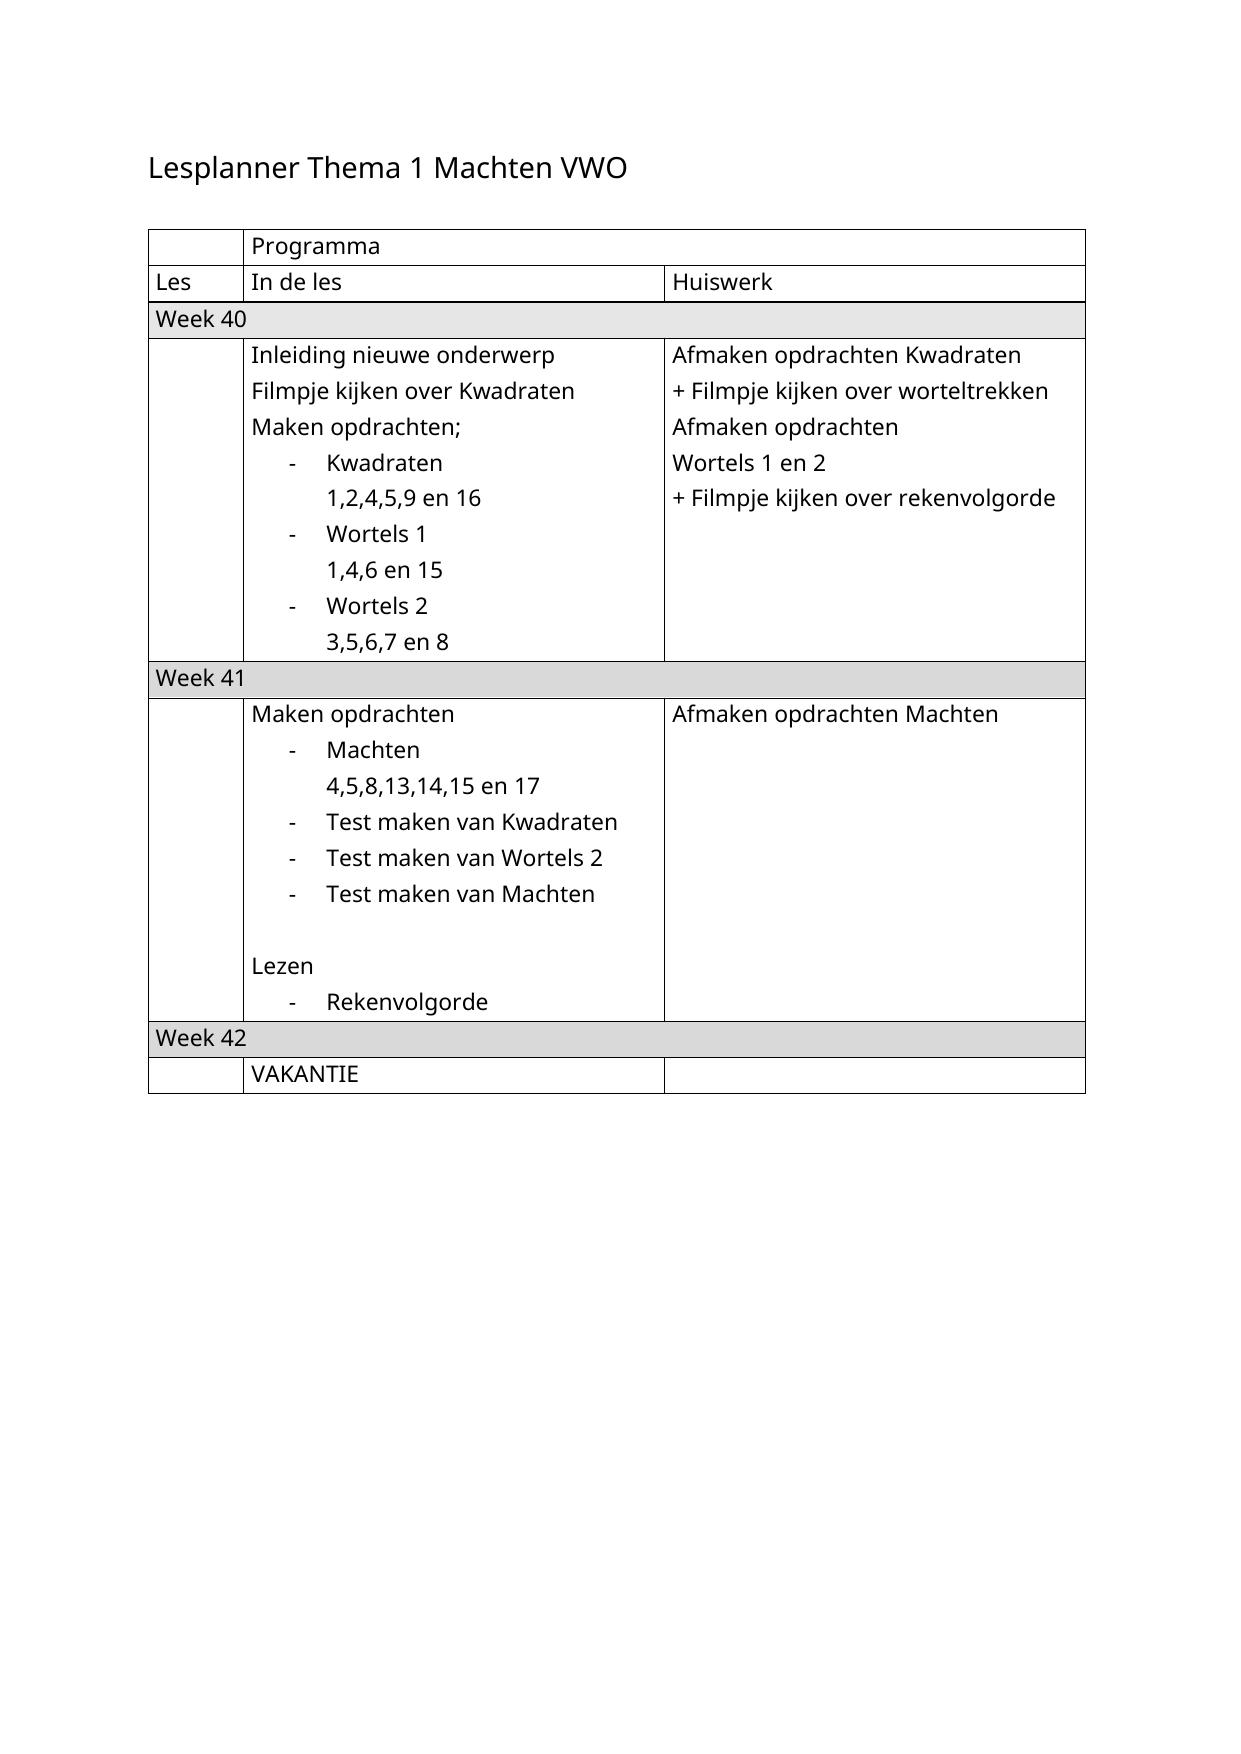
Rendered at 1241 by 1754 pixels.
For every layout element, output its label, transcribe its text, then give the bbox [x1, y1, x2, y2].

table_cell Les [149, 266, 243, 301]
table_cell Week 42 [149, 1022, 1085, 1057]
table_cell [149, 699, 243, 1021]
table_header Programma [244, 230, 1085, 265]
table_cell Maken opdrachten Machten 4,5,8,13,14,15 en 17 Test maken van Kwadraten Test maken van Wortels 2 Test maken van Machten Lezen Rekenvolgorde [244, 699, 664, 1021]
table_cell Afmaken opdrachten Machten [665, 699, 1085, 1021]
table_cell Afmaken opdrachten Kwadraten + Filmpje kijken over worteltrekken Afmaken opdrachten Wortels 1 en 2 + Filmpje kijken over rekenvolgorde [665, 339, 1085, 661]
table_cell Huiswerk [665, 266, 1085, 301]
table_cell In de les [244, 266, 664, 301]
text Lesplanner Thema 1 Machten VWO [148, 148, 1093, 187]
table_cell Week 41 [149, 662, 1085, 697]
table_cell Inleiding nieuwe onderwerp Filmpje kijken over Kwadraten Maken opdrachten; Kwadraten 1,2,4,5,9 en 16 Wortels 1 1,4,6 en 15 Wortels 2 3,5,6,7 en 8 [244, 339, 664, 661]
table_cell [665, 1058, 1085, 1093]
table_cell VAKANTIE [244, 1058, 664, 1093]
table_header [149, 230, 243, 265]
table_cell Week 40 [149, 303, 1085, 338]
table_cell [149, 1058, 243, 1093]
table_cell [149, 339, 243, 661]
